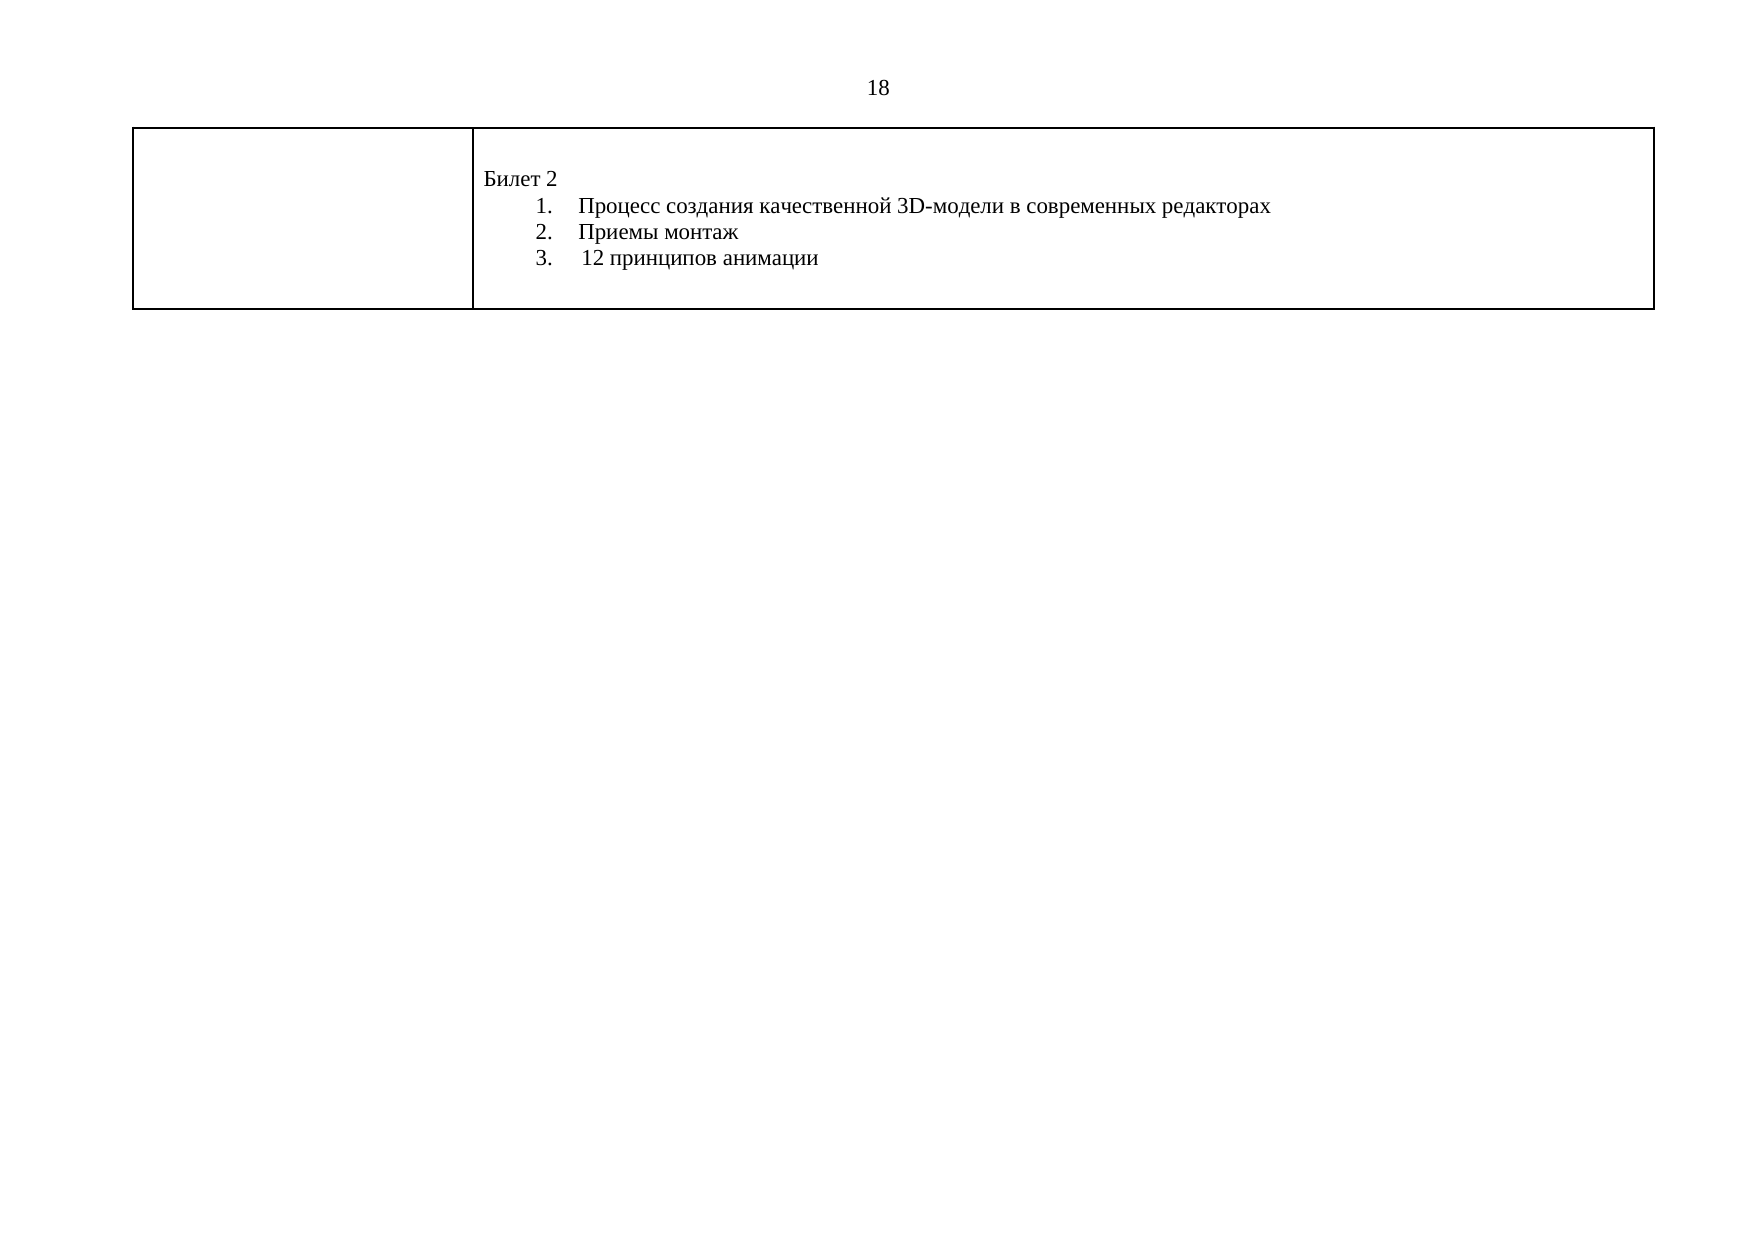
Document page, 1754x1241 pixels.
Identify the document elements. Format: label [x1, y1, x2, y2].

table_cell [134, 129, 472, 308]
table_cell [474, 129, 1653, 308]
